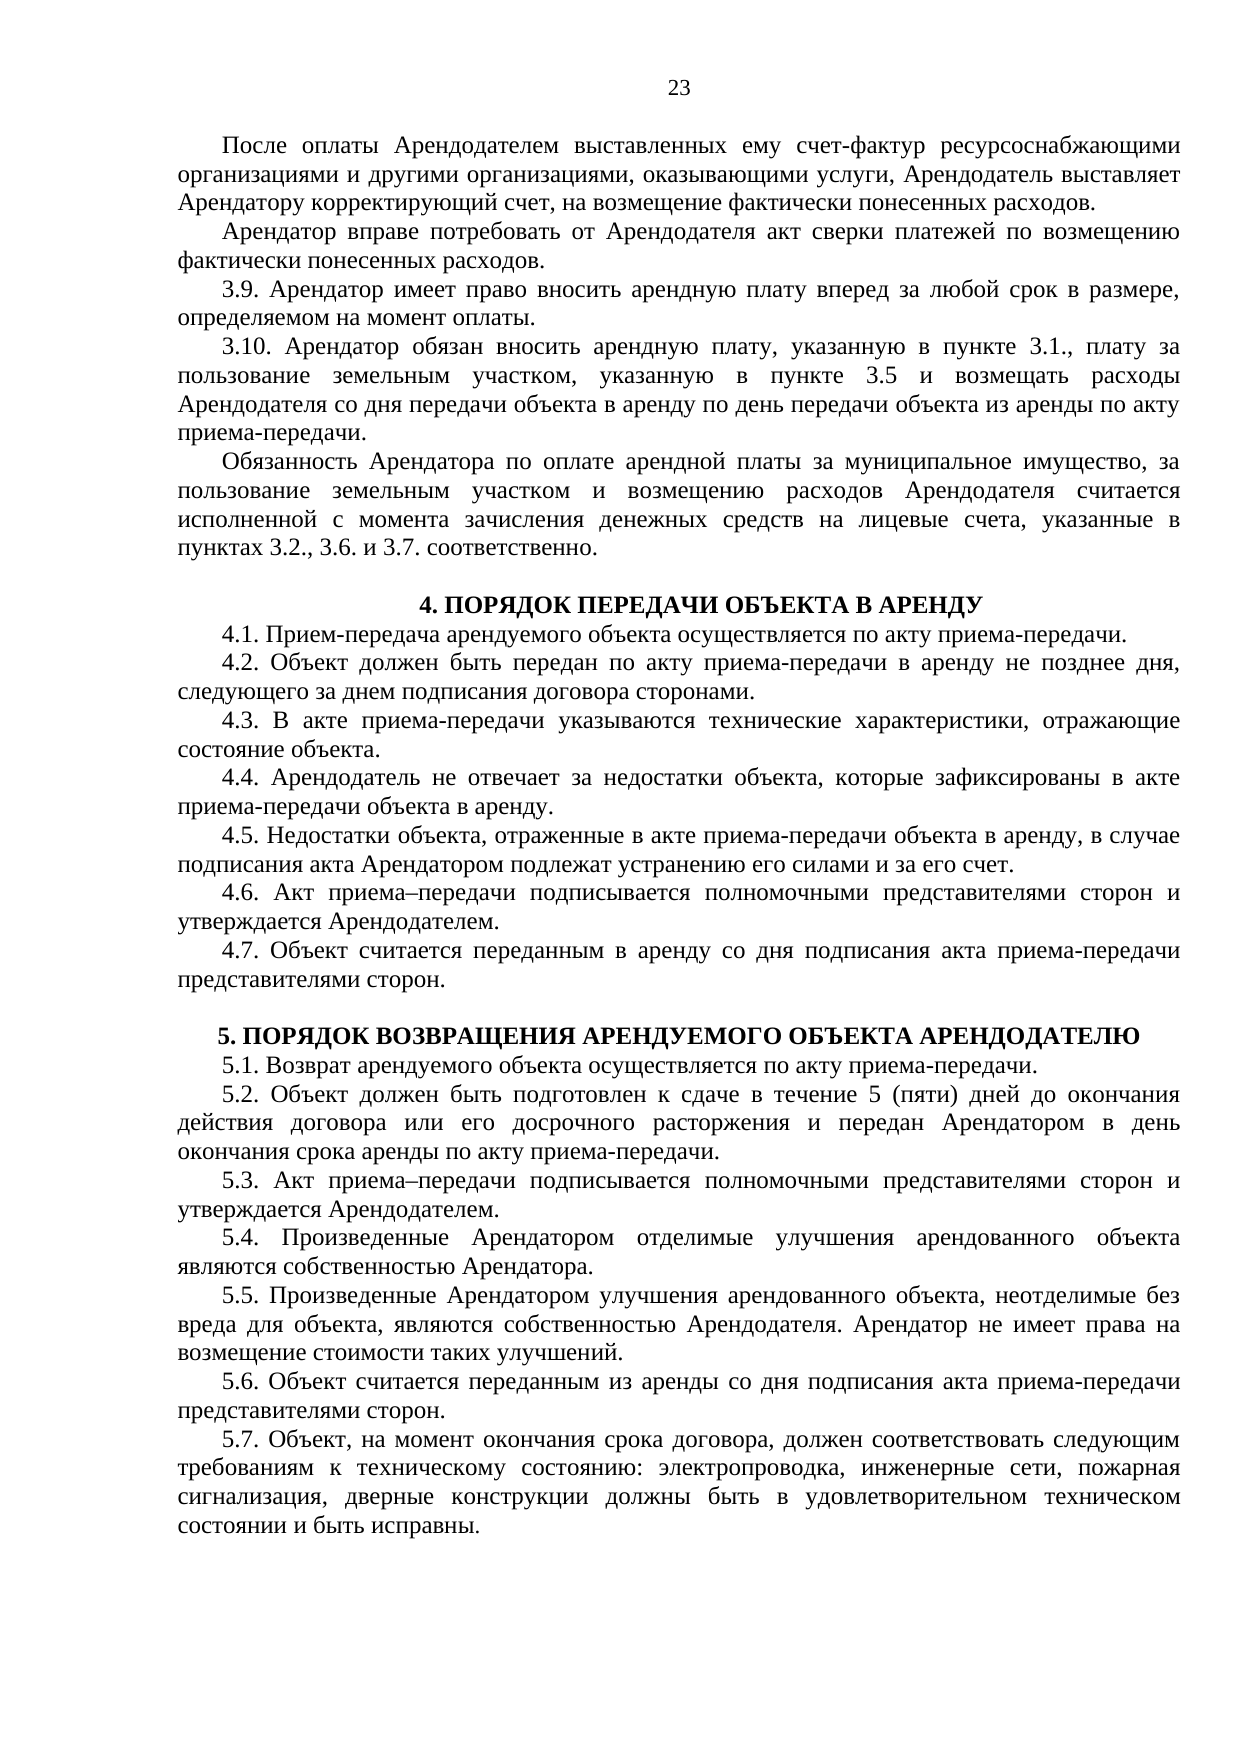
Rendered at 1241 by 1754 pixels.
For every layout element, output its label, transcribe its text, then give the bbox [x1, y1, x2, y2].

text 5.2. Объект должен быть подготовлен к сдаче в течение 5 (пяти) дней до окончания действия договора или его досрочного расторжения и передан Арендатором в день окончания срока аренды по акту приема-передачи. [177, 1079, 1181, 1165]
text 4.2. Объект должен быть передан по акту приема-передачи в аренду не позднее дня, следующего за днем подписания договора сторонами. [177, 647, 1181, 705]
text После оплаты Арендодателем выставленных ему счет-фактур ресурсоснабжающими организациями и другими организациями, оказывающими услуги, Арендодатель выставляет Арендатору корректирующий счет, на возмещение фактически понесенных расходов. [177, 130, 1181, 216]
text 4.3. В акте приема-передачи указываются технические характеристики, отражающие состояние объекта. [177, 705, 1181, 762]
text 4.1. Прием-передача арендуемого объекта осуществляется по акту приема-передачи. [177, 619, 1181, 647]
text 5.7. Объект, на момент окончания срока договора, должен соответствовать следующим требованиям к техническому состоянию: электропроводка, инженерные сети, пожарная сигнализация, дверные конструкции должны быть в удовлетворительном техническом состоянии и быть исправны. [177, 1424, 1181, 1539]
text 4.7. Объект считается переданным в аренду со дня подписания акта приема-передачи представителями сторон. [177, 935, 1181, 992]
text Обязанность Арендатора по оплате арендной платы за муниципальное имущество, за пользование земельным участком и возмещению расходов Арендодателя считается исполненной с момента зачисления денежных средств на лицевые счета, указанные в пунктах 3.2., 3.6. и 3.7. соответственно. [177, 446, 1181, 561]
text 5.1. Возврат арендуемого объекта осуществляется по акту приема-передачи. [177, 1050, 1181, 1079]
text 5.5. Произведенные Арендатором улучшения арендованного объекта, неотделимые без вреда для объекта, являются собственностью Арендодателя. Арендатор не имеет права на возмещение стоимости таких улучшений. [177, 1280, 1181, 1366]
text Арендатор вправе потребовать от Арендодателя акт сверки платежей по возмещению фактически понесенных расходов. [177, 216, 1181, 274]
text 5.4. Произведенные Арендатором отделимые улучшения арендованного объекта являются собственностью Арендатора. [177, 1222, 1181, 1280]
text 5.3. Акт приема–передачи подписывается полномочными представителями сторон и утверждается Арендодателем. [177, 1165, 1181, 1222]
text 5.6. Объект считается переданным из аренды со дня подписания акта приема-передачи представителями сторон. [177, 1366, 1181, 1424]
text 3.10. Арендатор обязан вносить арендную плату, указанную в пункте 3.1., плату за пользование земельным участком, указанную в пункте 3.5 и возмещать расходы Арендодателя со дня передачи объекта в аренду по день передачи объекта из аренды по акту приема-передачи. [177, 331, 1181, 446]
text 5. ПОРЯДОК ВОЗВРАЩЕНИЯ АРЕНДУЕМОГО ОБЪЕКТА АРЕНДОДАТЕЛЮ [177, 1021, 1181, 1050]
text 4.6. Акт приема–передачи подписывается полномочными представителями сторон и утверждается Арендодателем. [177, 877, 1181, 935]
text 4.5. Недостатки объекта, отраженные в акте приема-передачи объекта в аренду, в случае подписания акта Арендатором подлежат устранению его силами и за его счет. [177, 820, 1181, 877]
text 3.9. Арендатор имеет право вносить арендную плату вперед за любой срок в размере, определяемом на момент оплаты. [177, 274, 1181, 331]
text 4. ПОРЯДОК ПЕРЕДАЧИ ОБЪЕКТА В АРЕНДУ [177, 590, 1181, 619]
text 4.4. Арендодатель не отвечает за недостатки объекта, которые зафиксированы в акте приема-передачи объекта в аренду. [177, 762, 1181, 820]
